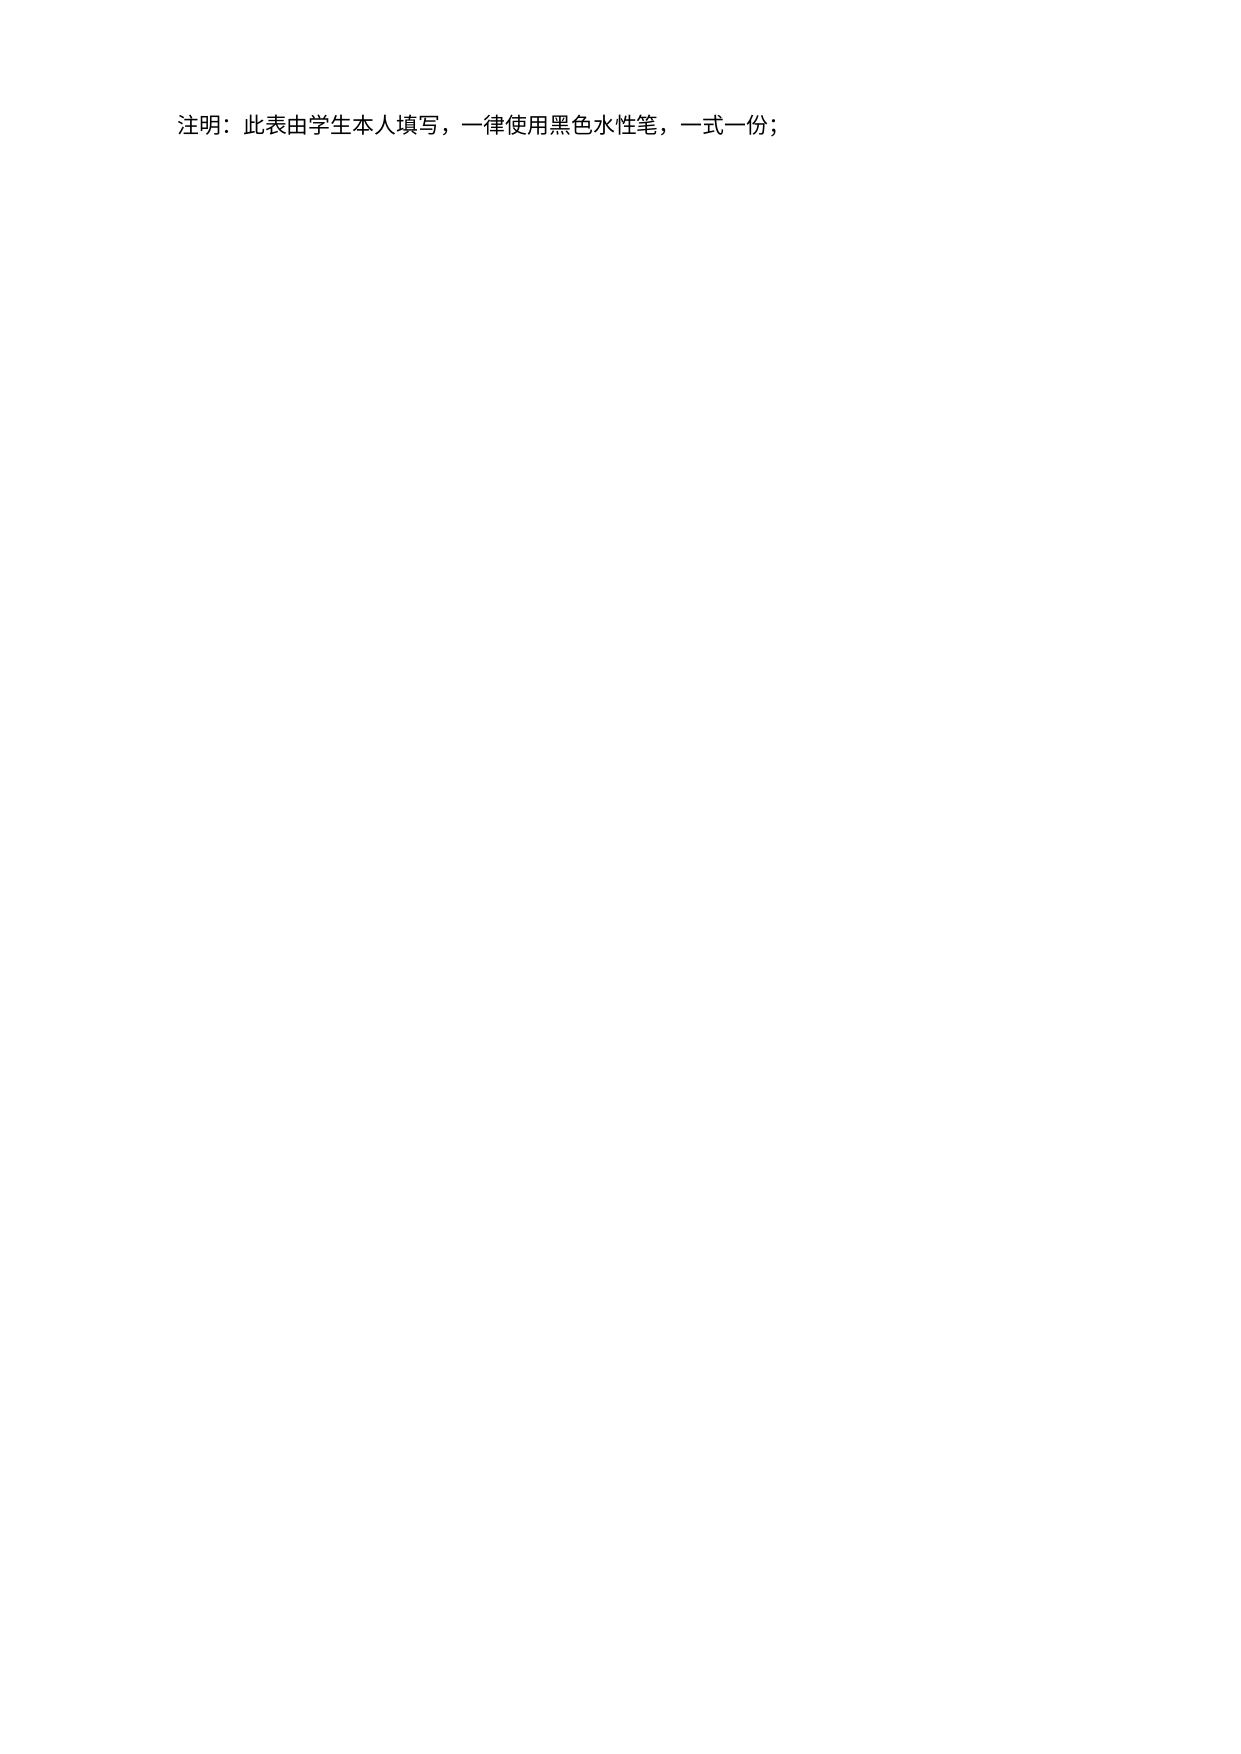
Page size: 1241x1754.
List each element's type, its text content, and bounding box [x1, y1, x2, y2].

text 注明：此表由学生本人填写，一律使用黑色水性笔，一式一份； [177, 108, 1093, 140]
